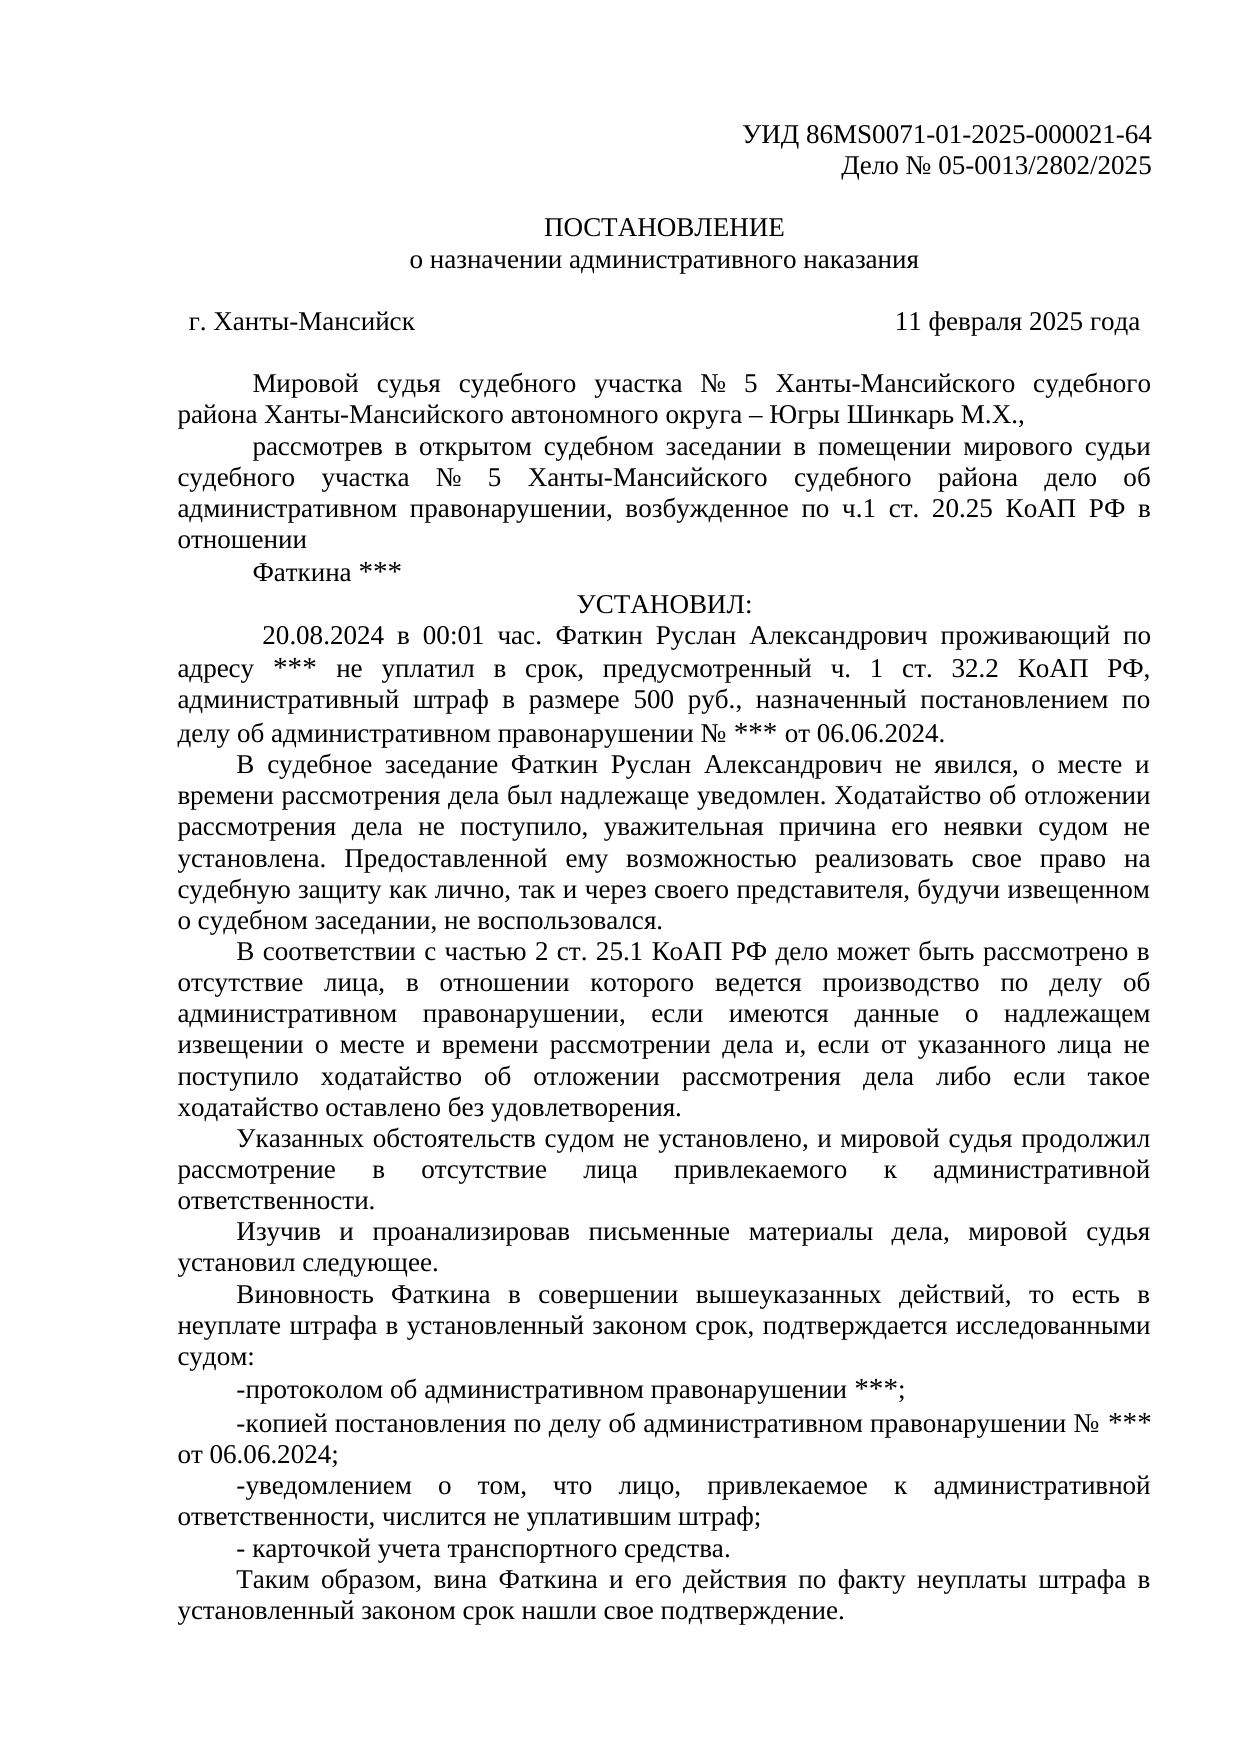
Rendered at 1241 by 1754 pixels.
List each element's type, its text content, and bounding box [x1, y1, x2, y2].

text Дело № 05-0013/2802/2025 [177, 149, 1152, 180]
text рассмотрев в открытом судебном заседании в помещении мирового судьи судебного участка № 5 Ханты-Мансийского судебного района дело об административном правонарушении, возбужденное по ч.1 ст. 20.25 КоАП РФ в отношении [177, 429, 1152, 554]
text Мировой судья судебного участка № 5 Ханты-Мансийского судебного района Ханты-Мансийского автономного округа – Югры Шинкарь М.Х., [177, 367, 1152, 429]
text В соответствии с частью 2 ст. 25.1 КоАП РФ дело может быть рассмотрено в отсутствие лица, в отношении которого ведется производство по делу об административном правонарушении, если имеются данные о надлежащем извещении о месте и времени рассмотрении дела и, если от указанного лица не поступило ходатайство об отложении рассмотрения дела либо если такое ходатайство оставлено без удовлетворения. [177, 935, 1152, 1122]
text - карточкой учета транспортного средства. [177, 1532, 1152, 1563]
text -копией постановления по делу об административном правонарушении № *** от 06.06.2024; [177, 1405, 1152, 1469]
text ПОСТАНОВЛЕНИЕ [177, 212, 1152, 243]
text Фаткина *** [177, 554, 1152, 588]
text УСТАНОВИЛ: [177, 588, 1152, 619]
text В судебное заседание Фаткин Руслан Александрович не явился, о месте и времени рассмотрения дела был надлежаще уведомлен. Ходатайство об отложении рассмотрения дела не поступило, уважительная причина его неявки судом не установлена. Предоставленной ему возможностью реализовать свое право на судебную защиту как лично, так и через своего представителя, будучи извещенном о судебном заседании, не воспользовался. [177, 748, 1152, 935]
text 20.08.2024 в 00:01 час. Фаткин Руслан Александрович проживающий по адресу *** не уплатил в срок, предусмотренный ч. 1 ст. 32.2 КоАП РФ, административный штраф в размере 500 руб., назначенный постановлением по делу об административном правонарушении № *** от 06.06.2024. [177, 619, 1152, 748]
table_header 11 февраля 2025 года [665, 305, 1152, 336]
text Указанных обстоятельств судом не установлено, и мировой судья продолжил рассмотрение в отсутствие лица привлекаемого к административной ответственности. [177, 1122, 1152, 1215]
text -уведомлением о том, что лицо, привлекаемое к административной ответственности, числится не уплатившим штраф; [177, 1469, 1152, 1532]
text Таким образом, вина Фаткина и его действия по факту неуплаты штрафа в установленный законом срок нашли свое подтверждение. [177, 1563, 1152, 1625]
text Виновность Фаткина в совершении вышеуказанных действий, то есть в неуплате штрафа в установленный законом срок, подтверждается исследованными судом: [177, 1278, 1152, 1371]
text Изучив и проанализировав письменные материалы дела, мировой судья установил следующее. [177, 1215, 1152, 1278]
text -протоколом об административном правонарушении ***; [177, 1371, 1152, 1405]
text о назначении административного наказания [177, 243, 1152, 274]
text УИД 86MS0071-01-2025-000021-64 [177, 118, 1152, 149]
table_header г. Ханты-Мансийск [177, 305, 665, 336]
